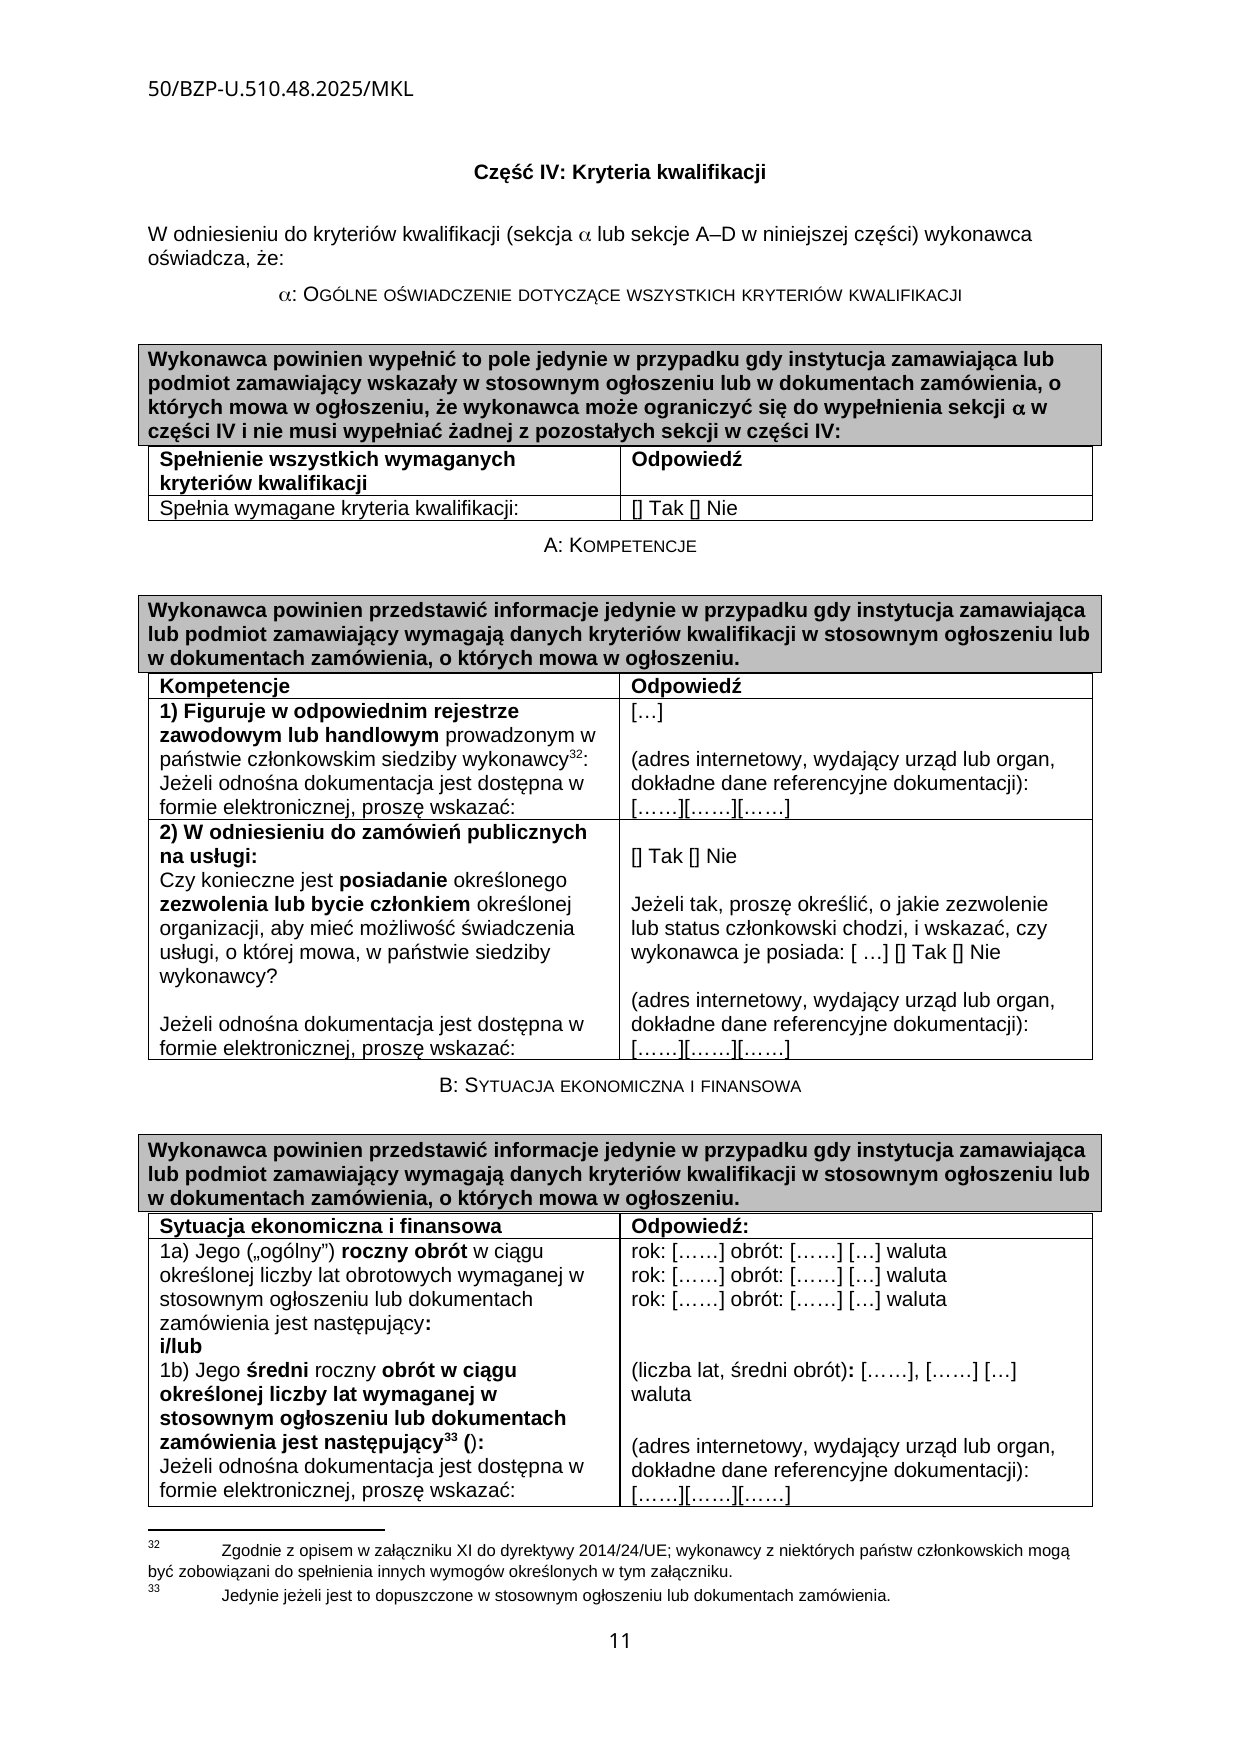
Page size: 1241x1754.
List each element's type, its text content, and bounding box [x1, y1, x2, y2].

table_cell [621, 1239, 1092, 1506]
text A: Kompetencje [148, 533, 1093, 557]
table_cell Spełnia wymagane kryteria kwalifikacji: [149, 496, 620, 520]
table_cell […] (adres internetowy, wydający urząd lub organ, dokładne dane referencyjne dokumentacji): [……][……][……] [620, 699, 1092, 819]
table_header Odpowiedź [621, 447, 1092, 495]
table_header Odpowiedź: [621, 1214, 1092, 1237]
table_cell 1a) Jego („ogólny”) roczny obrót w ciągu określonej liczby lat obrotowych wymaganej w stosownym ogłoszeniu lub dokumentach zamówienia jest następujący: i/lub 1b) Jego średni roczny obrót w ciągu określonej liczby lat wymaganej w stosownym ogłoszeniu lub dokumentach zamówienia jest następujący (): Jeżeli odnośna dokumentacja jest dostępna w formie elektronicznej, proszę wskazać: [149, 1239, 619, 1506]
table_header Odpowiedź [620, 674, 1092, 698]
text : Ogólne oświadczenie dotyczące wszystkich kryteriów kwalifikacji [148, 282, 1093, 306]
table_cell [] Tak [] Nie [621, 496, 1092, 520]
table_cell 1) Figuruje w odpowiednim rejestrze zawodowym lub handlowym prowadzonym w państwie członkowskim siedziby wykonawcy: Jeżeli odnośna dokumentacja jest dostępna w formie elektronicznej, proszę wskazać: [149, 699, 619, 819]
table_cell 2) W odniesieniu do zamówień publicznych na usługi: Czy konieczne jest posiadanie określonego zezwolenia lub bycie członkiem określonej organizacji, aby mieć możliwość świadczenia usługi, o której mowa, w państwie siedziby wykonawcy? Jeżeli odnośna dokumentacja jest dostępna w formie elektronicznej, proszę wskazać: [149, 820, 619, 1059]
table_header Sytuacja ekonomiczna i finansowa [149, 1214, 619, 1237]
text Wykonawca powinien przedstawić informacje jedynie w przypadku gdy instytucja zamawiająca lub podmiot zamawiający wymagają danych kryteriów kwalifikacji w stosownym ogłoszeniu lub w dokumentach zamówienia, o których mowa w ogłoszeniu. [139, 1135, 1101, 1211]
text B: Sytuacja ekonomiczna i finansowa [148, 1073, 1093, 1097]
table_header Kompetencje [149, 674, 619, 698]
table_cell [] Tak [] Nie Jeżeli tak, proszę określić, o jakie zezwolenie lub status członkowski chodzi, i wskazać, czy wykonawca je posiada: [ …] [] Tak [] Nie (adres internetowy, wydający urząd lub organ, dokładne dane referencyjne dokumentacji): [……][……][……] [620, 820, 1092, 1059]
text Część IV: Kryteria kwalifikacji [148, 160, 1093, 184]
table_header Spełnienie wszystkich wymaganych kryteriów kwalifikacji [149, 447, 620, 495]
text W odniesieniu do kryteriów kwalifikacji (sekcja lub sekcje A–D w niniejszej części) wykonawca oświadcza, że: [148, 222, 1093, 269]
text Wykonawca powinien wypełnić to pole jedynie w przypadku gdy instytucja zamawiająca lub podmiot zamawiający wskazały w stosownym ogłoszeniu lub w dokumentach zamówienia, o których mowa w ogłoszeniu, że wykonawca może ograniczyć się do wypełnienia sekcji w części IV i nie musi wypełniać żadnej z pozostałych sekcji w części IV: [139, 345, 1101, 445]
text Wykonawca powinien przedstawić informacje jedynie w przypadku gdy instytucja zamawiająca lub podmiot zamawiający wymagają danych kryteriów kwalifikacji w stosownym ogłoszeniu lub w dokumentach zamówienia, o których mowa w ogłoszeniu. [139, 596, 1101, 672]
